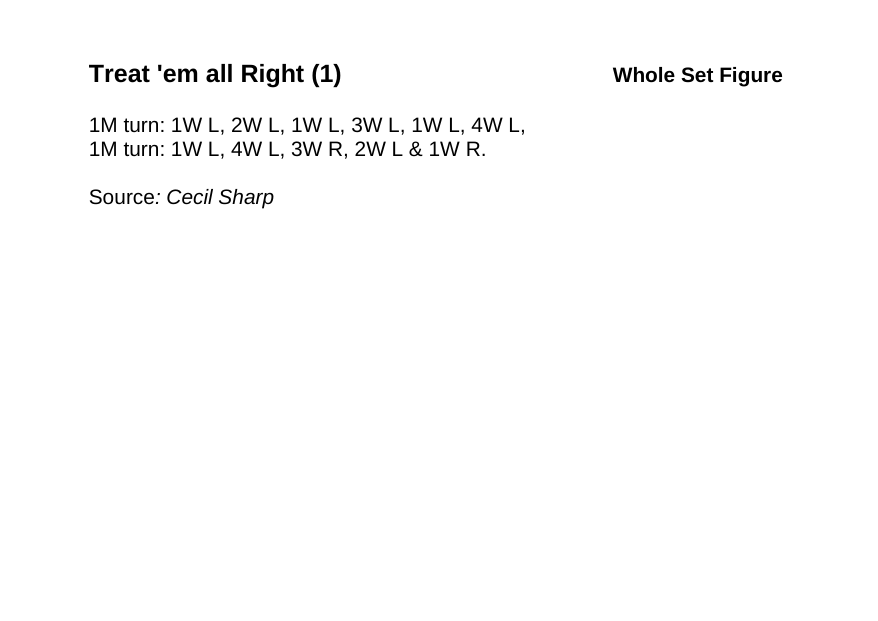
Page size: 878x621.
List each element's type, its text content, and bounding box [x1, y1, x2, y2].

text Treat 'em all Right (1) Whole Set Figure [89, 59, 788, 88]
text 1M turn: 1W L, 4W L, 3W R, 2W L & 1W R. [89, 137, 788, 161]
text Source: Cecil Sharp [89, 185, 788, 209]
text 1M turn: 1W L, 2W L, 1W L, 3W L, 1W L, 4W L, [89, 113, 788, 137]
